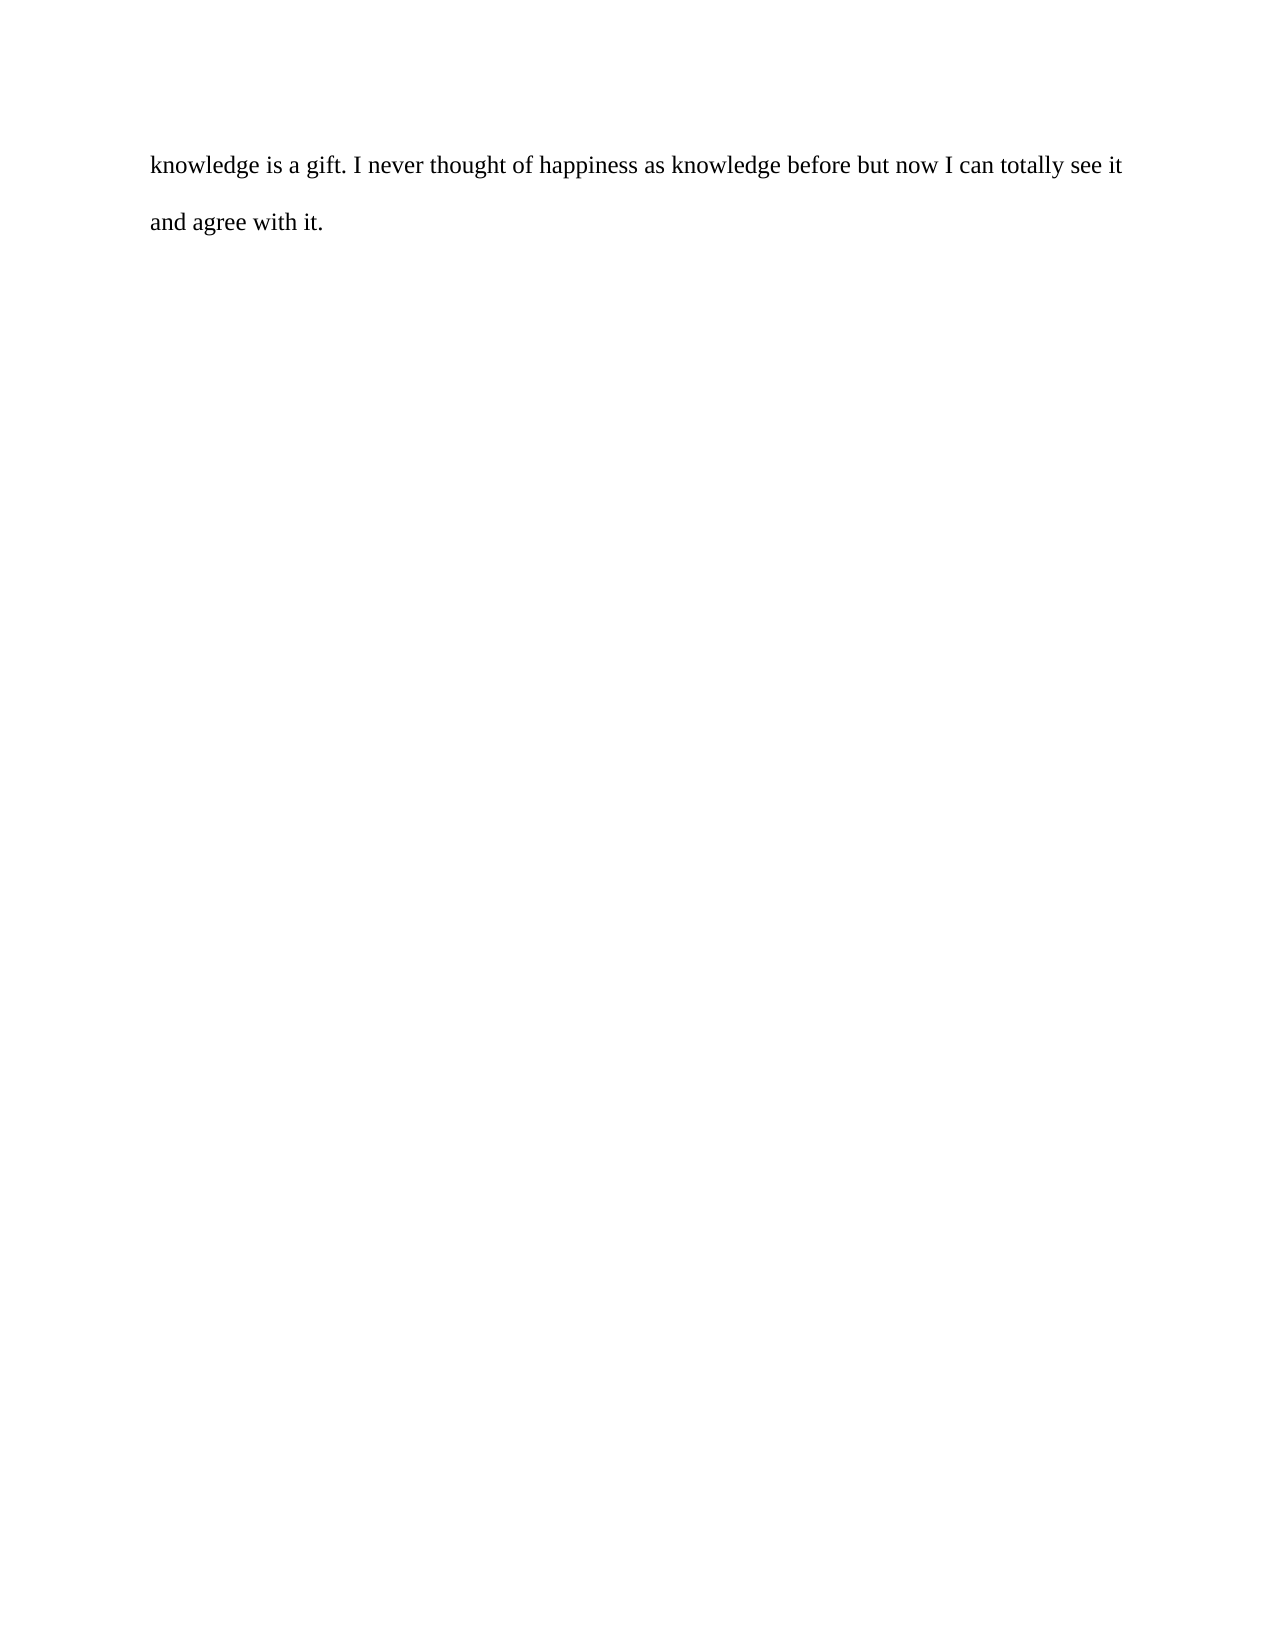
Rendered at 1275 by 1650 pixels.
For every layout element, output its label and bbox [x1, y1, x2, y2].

text [150, 150, 1125, 236]
